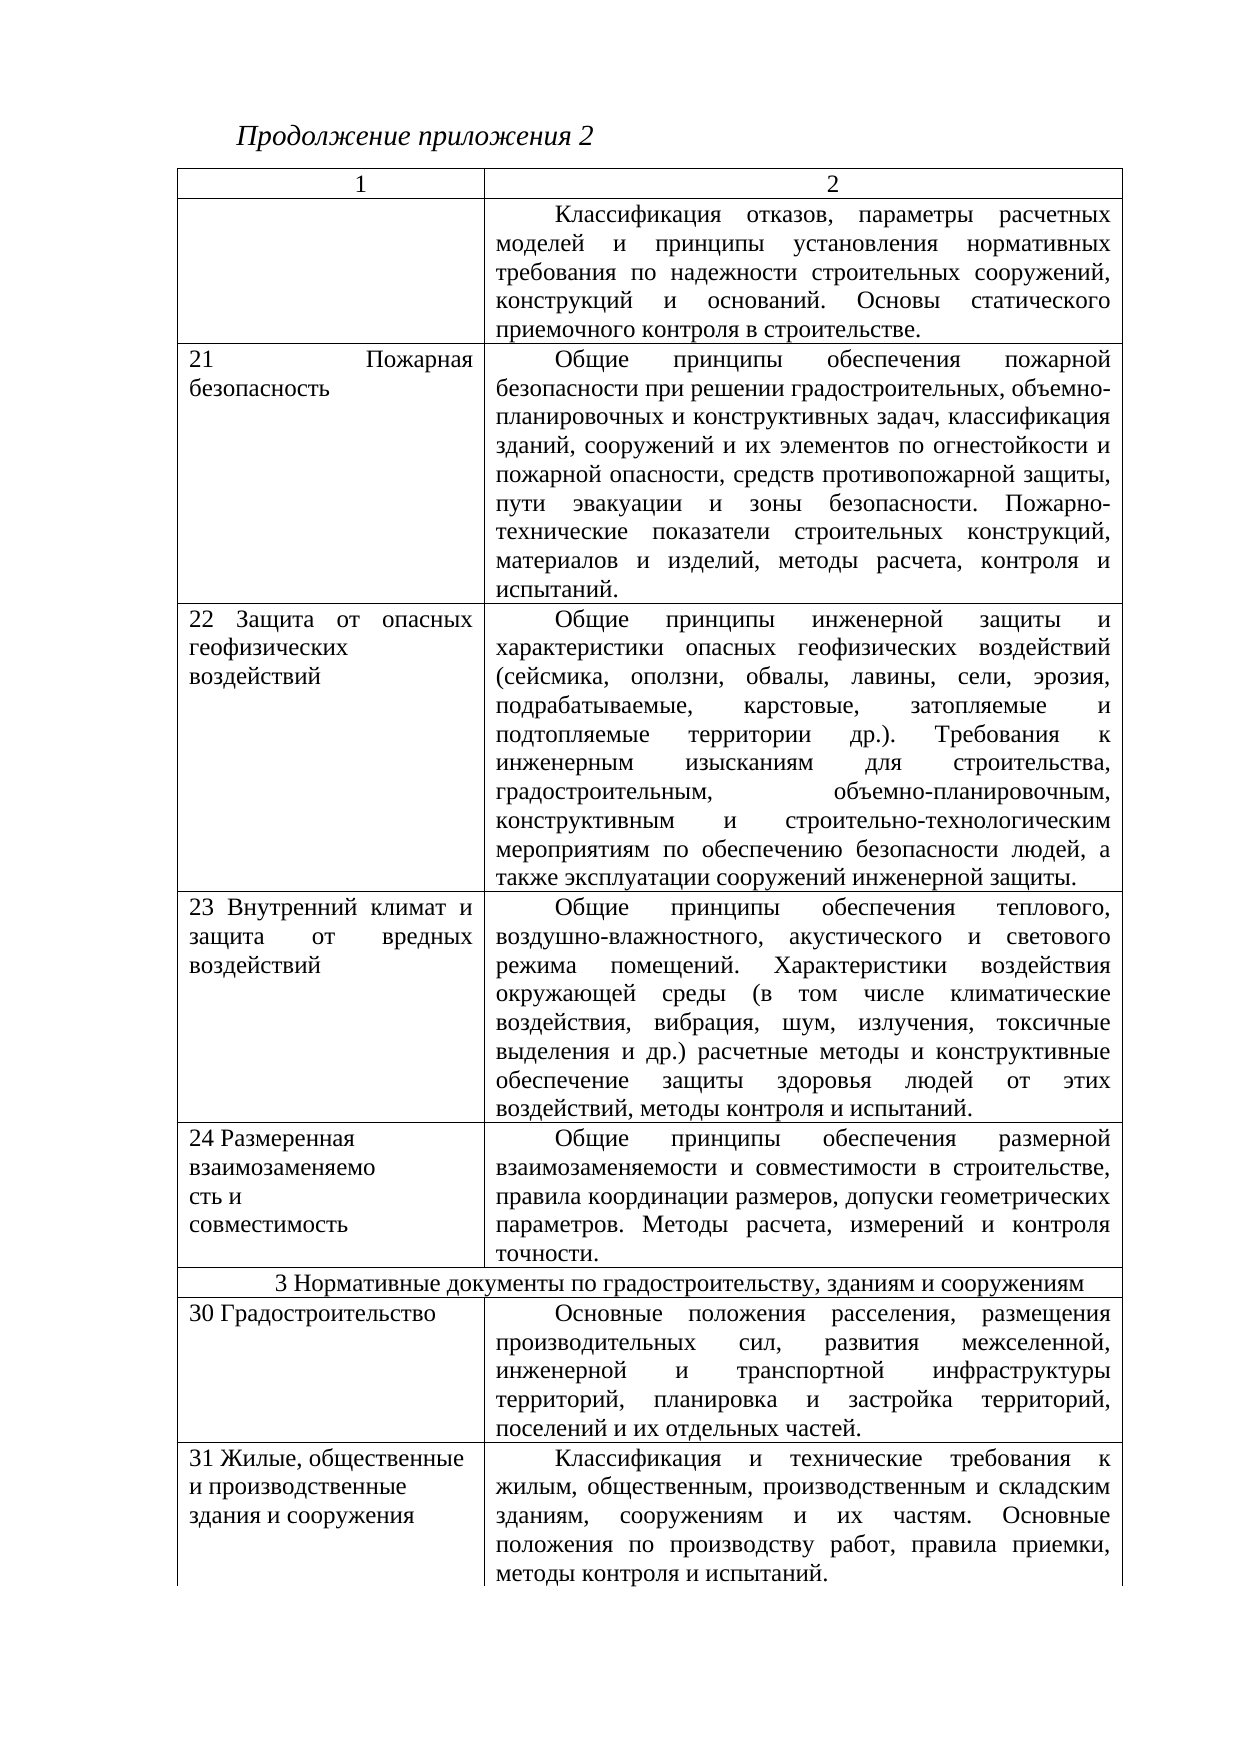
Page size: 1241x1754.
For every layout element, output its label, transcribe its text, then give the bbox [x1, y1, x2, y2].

table_cell Основные положения расселения, размещения производительных сил, развития межселенной, инженерной и транспортной инфраструктуры территорий, планировка и застройка территорий, поселений и их отдельных частей. [485, 1298, 1122, 1442]
table_header 2 [485, 169, 1122, 198]
table_header 1 [178, 169, 484, 198]
table_cell Общие принципы обеспечения теплового, воздушно-влажностного, акустического и светового режима помещений. Характеристики воздействия окружающей среды (в том числе климатические воздействия, вибрация, шум, излучения, токсичные выделения и др.) расчетные методы и конструктивные обеспечение защиты здоровья людей от этих воздействий, методы контроля и испытаний. [485, 892, 1122, 1122]
table_cell 3 Нормативные документы по градостроительству, зданиям и сооружениям [178, 1268, 1122, 1297]
table_cell 23 Внутренний климат и защита от вредных воздействий [178, 892, 484, 1122]
text Продолжение приложения 2 [177, 118, 1122, 152]
table_cell Общие принципы обеспечения пожарной безопасности при решении градостроительных, объемно-планировочных и конструктивных задач, классификация зданий, сооружений и их элементов по огнестойкости и пожарной опасности, средств противопожарной защиты, пути эвакуации и зоны безопасности. Пожарно-технические показатели строительных конструкций, материалов и изделий, методы расчета, контроля и испытаний. [485, 344, 1122, 603]
table_cell Классификация отказов, параметры расчетных моделей и принципы установления нормативных требования по надежности строительных сооружений, конструкций и оснований. Основы статического приемочного контроля в строительстве. [485, 199, 1122, 343]
table_cell 31 Жилые, общественные и производственные здания и сооружения [178, 1443, 484, 1586]
table_cell 30 Градостроительство [178, 1298, 484, 1442]
table_cell 22 Защита от опасных геофизических воздействий [178, 604, 484, 891]
table_cell [178, 199, 484, 343]
table_cell Классификация и технические требования к жилым, общественным, производственным и складским зданиям, сооружениям и их частям. Основные положения по производству работ, правила приемки, методы контроля и испытаний. [485, 1443, 1122, 1586]
table_cell 24 Размеренная взаимозаменяемость и совместимость [178, 1123, 484, 1267]
table_cell Общие принципы обеспечения размерной взаимозаменяемости и совместимости в строительстве, правила координации размеров, допуски геометрических параметров. Методы расчета, измерений и контроля точности. [485, 1123, 1122, 1267]
table_cell Общие принципы инженерной защиты и характеристики опасных геофизических воздействий (сейсмика, оползни, обвалы, лавины, сели, эрозия, подрабатываемые, карстовые, затопляемые и подтопляемые территории др.). Требования к инженерным изысканиям для строительства, градостроительным, объемно-планировочным, конструктивным и строительно-технологическим мероприятиям по обеспечению безопасности людей, а также эксплуатации сооружений инженерной защиты. [485, 604, 1122, 891]
table_cell 21 Пожарная безопасность [178, 344, 484, 603]
